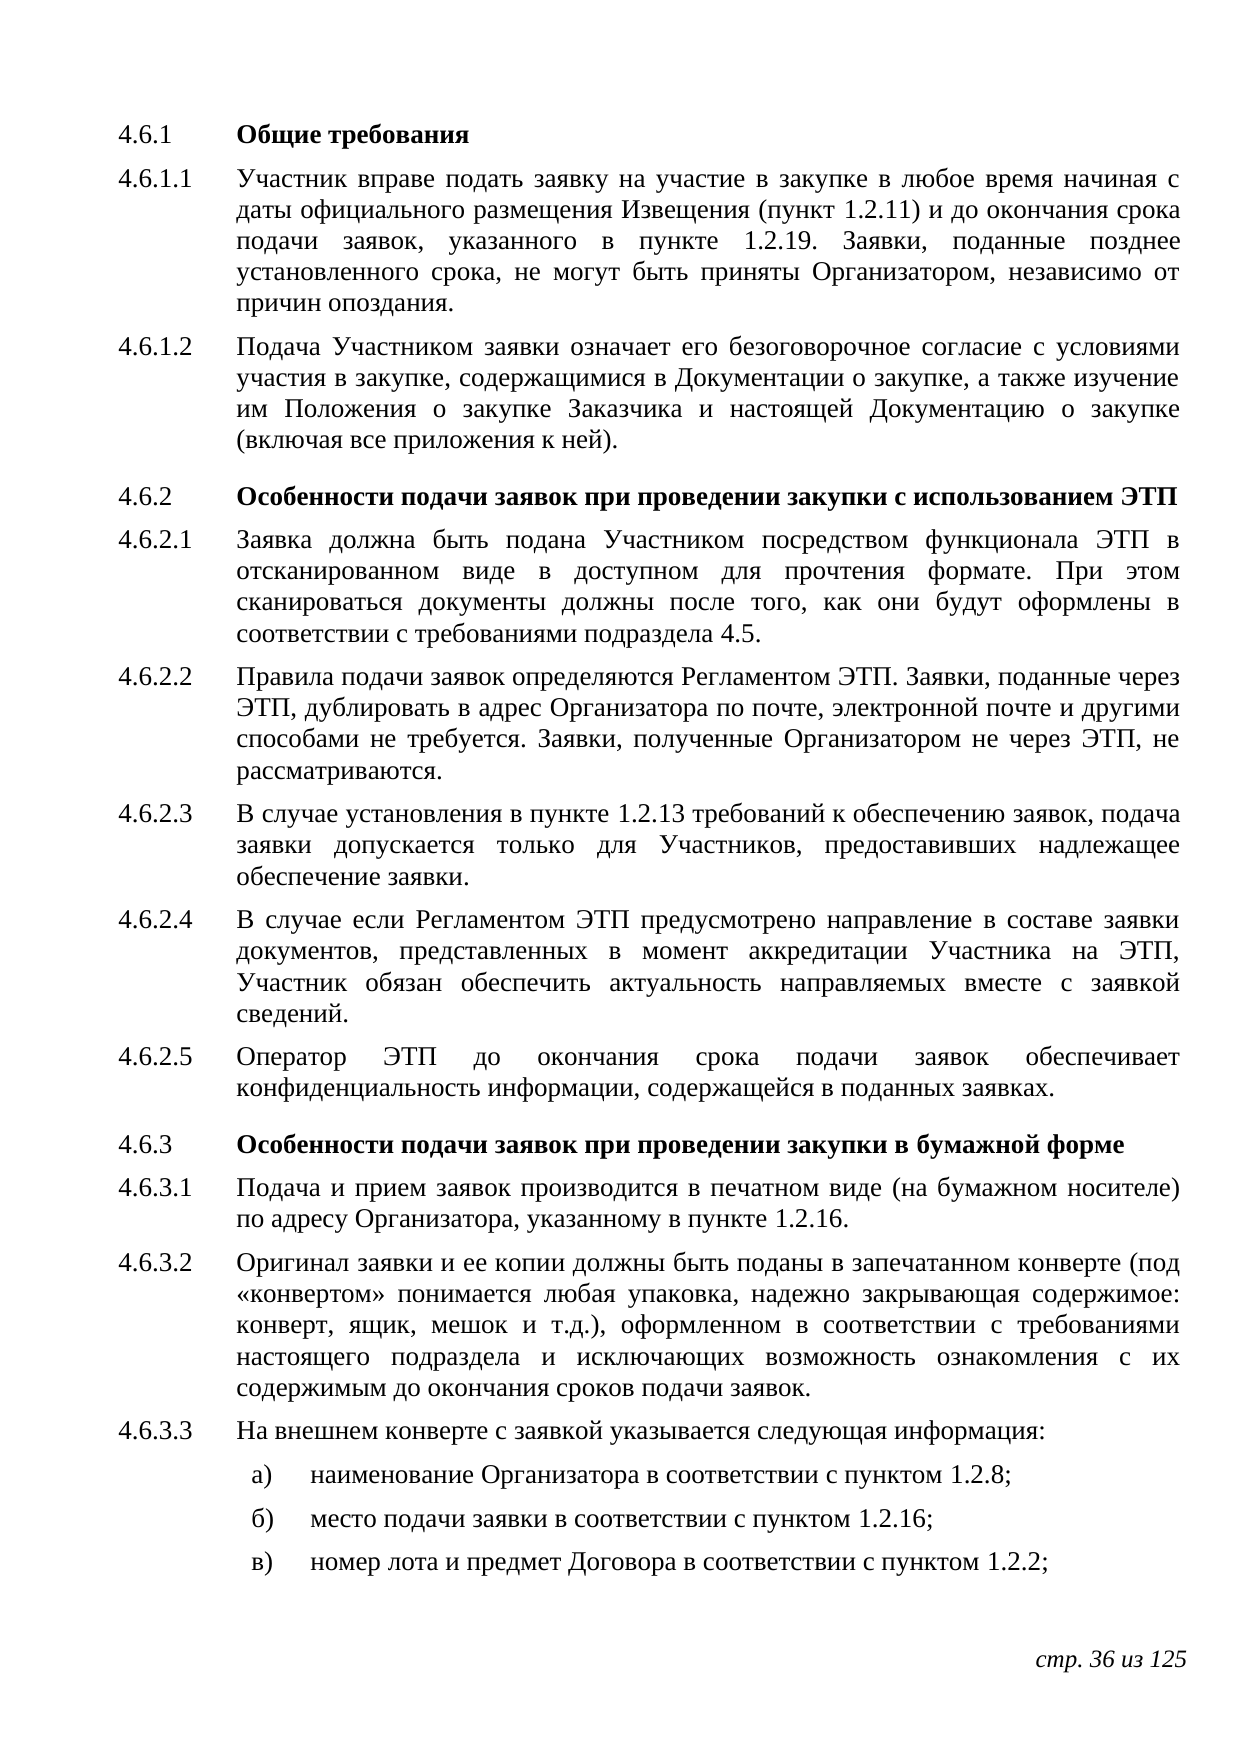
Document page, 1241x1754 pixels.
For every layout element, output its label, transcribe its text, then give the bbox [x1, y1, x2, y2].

list Подача и прием заявок производится в печатном виде (на бумажном носителе) по адресу Организатора, указанному в пункте 1.2.16. [118, 1171, 1181, 1234]
text Особенности подачи заявок при проведении закупки с использованием ЭТП [118, 479, 1181, 511]
text Общие требования [118, 118, 1181, 149]
list Оригинал заявки и ее копии должны быть поданы в запечатанном конверте (под «конвертом» понимается любая упаковка, надежно закрывающая содержимое: конверт, ящик, мешок и т.д.), оформленном в соответствии с требованиями настоящего подраздела и исключающих возможность ознакомления с их содержимым до окончания сроков подачи заявок. [118, 1246, 1181, 1402]
list Участник вправе подать заявку на участие в закупке в любое время начиная с даты официального размещения Извещения (пункт 1.2.11) и до окончания срока подачи заявок, указанного в пункте 1.2.19. Заявки, поданные позднее установленного срока, не могут быть приняты Организатором, независимо от причин опоздания. [118, 162, 1181, 317]
list Подача Участником заявки означает его безоговорочное согласие с условиями участия в закупке, содержащимися в Документации о закупке, а также изучение им Положения о закупке Заказчика и настоящей Документацию о закупке (включая все приложения к ней). [118, 330, 1181, 454]
text номер лота и предмет Договора в соответствии с пунктом 1.2.2; [251, 1545, 1181, 1576]
list Правила подачи заявок определяются Регламентом ЭТП. Заявки, поданные через ЭТП, дублировать в адрес Организатора по почте, электронной почте и другими способами не требуется. Заявки, полученные Организатором не через ЭТП, не рассматриваются. [118, 660, 1181, 785]
list Оператор ЭТП до окончания срока подачи заявок обеспечивает конфиденциальность информации, содержащейся в поданных заявках. [118, 1040, 1181, 1103]
list В случае установления в пункте 1.2.13 требований к обеспечению заявок, подача заявки допускается только для Участников, предоставивших надлежащее обеспечение заявки. [118, 797, 1181, 891]
list На внешнем конверте с заявкой указывается следующая информация: [118, 1414, 1181, 1446]
text Особенности подачи заявок при проведении закупки в бумажной форме [118, 1128, 1181, 1159]
list В случае если Регламентом ЭТП предусмотрено направление в составе заявки документов, представленных в момент аккредитации Участника на ЭТП, Участник обязан обеспечить актуальность направляемых вместе с заявкой сведений. [118, 903, 1181, 1028]
text место подачи заявки в соответствии с пунктом 1.2.16; [251, 1502, 1181, 1533]
text наименование Организатора в соответствии с пунктом 1.2.8; [251, 1458, 1181, 1489]
list Заявка должна быть подана Участником посредством функционала ЭТП в отсканированном виде в доступном для прочтения формате. При этом сканироваться документы должны после того, как они будут оформлены в соответствии с требованиями подраздела 4.5. [118, 523, 1181, 648]
